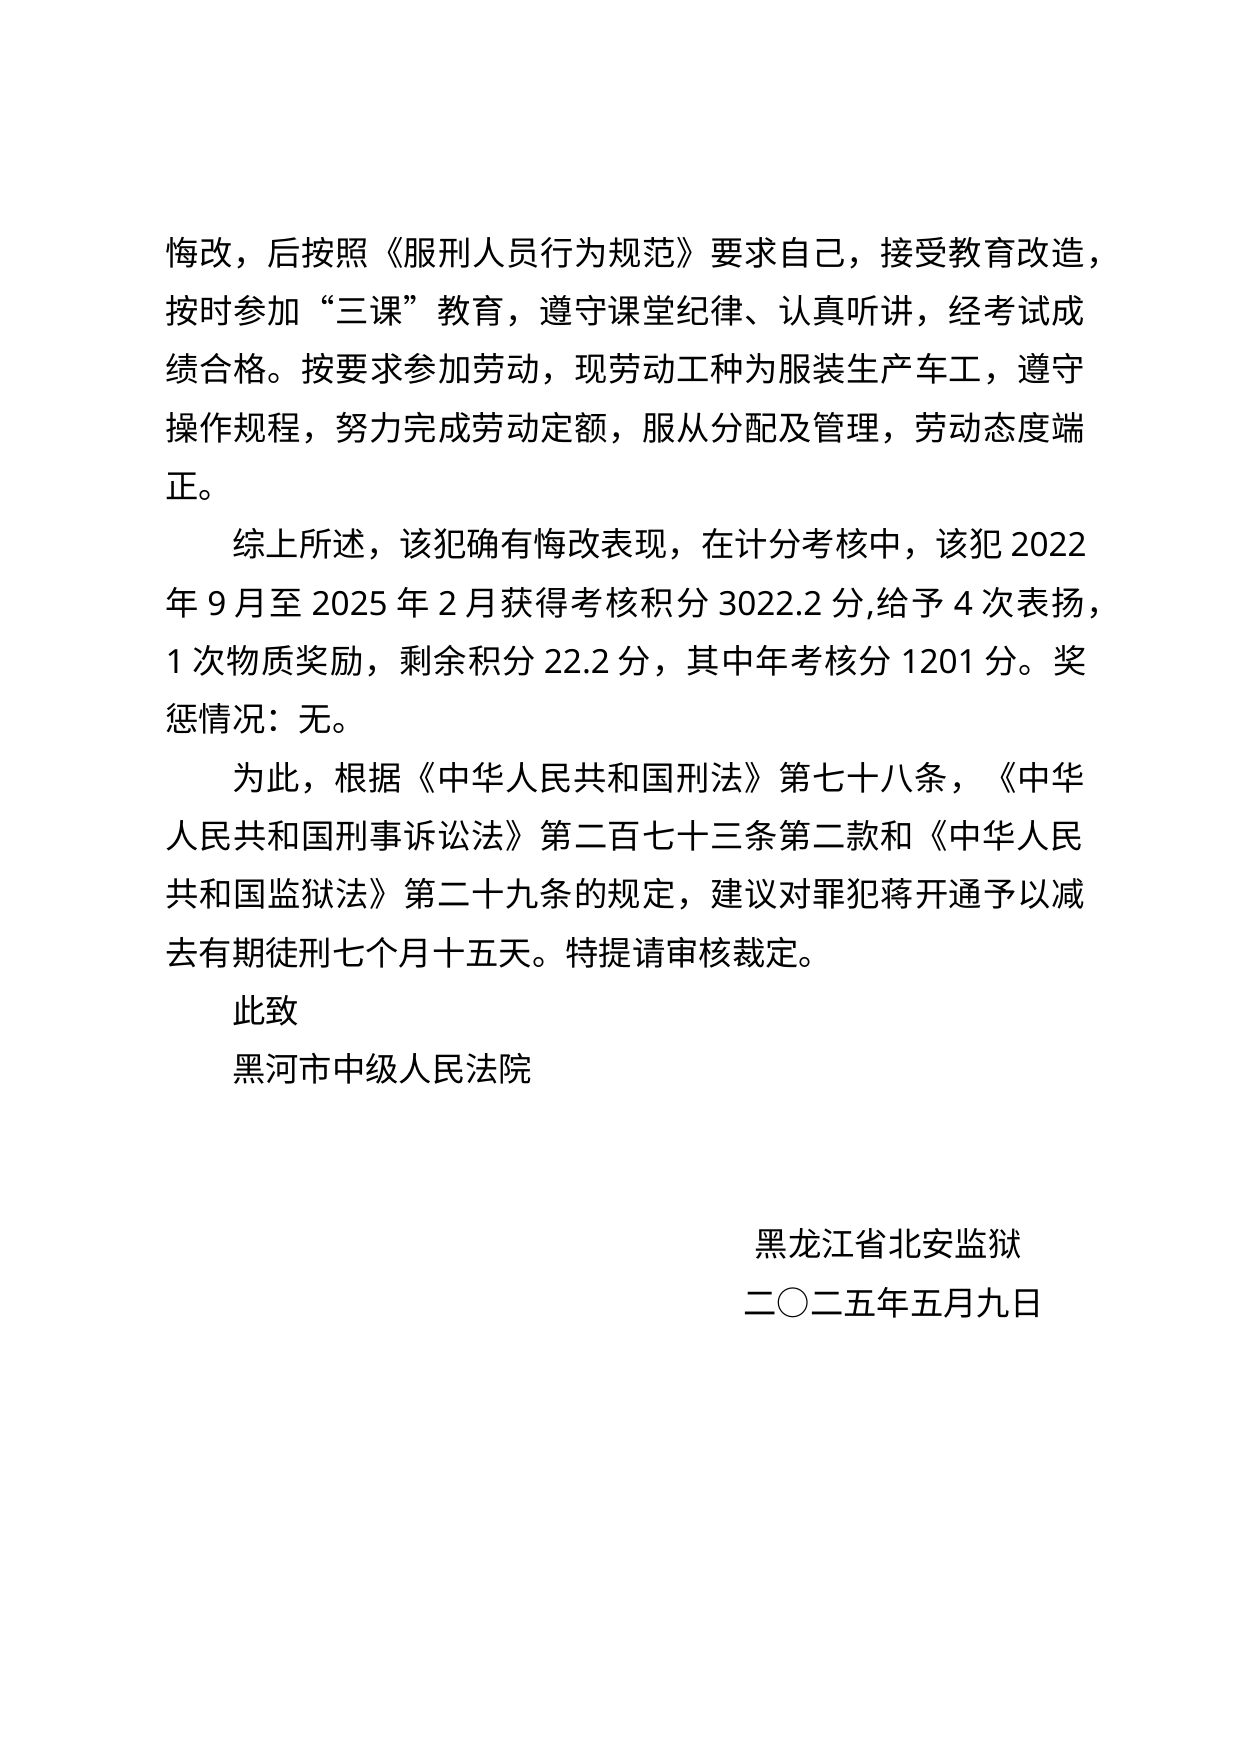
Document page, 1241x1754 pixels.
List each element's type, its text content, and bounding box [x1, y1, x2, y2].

text 黑河市中级人民法院 [165, 1035, 1087, 1093]
text 为此，根据《中华人民共和国刑法》第七十八条，《中华人民共和国刑事诉讼法》第二百七十三条第二款和《中华人民共和国监狱法》第二十九条的规定，建议对罪犯蒋开通予以减去有期徒刑七个月十五天。特提请审核裁定。 [165, 743, 1087, 977]
text 综上所述，该犯确有悔改表现，在计分考核中，该犯2022年9月至2025年2月获得考核积分3022.2分,给予4次表扬，1次物质奖励，剩余积分22.2分，其中年考核分1201分。奖惩情况：无。 [165, 510, 1087, 743]
text 此致 [165, 977, 1087, 1035]
text 二○二五年五月九日 [165, 1268, 1043, 1327]
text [165, 218, 1087, 510]
text 黑龙江省北安监狱 [165, 1210, 1021, 1268]
